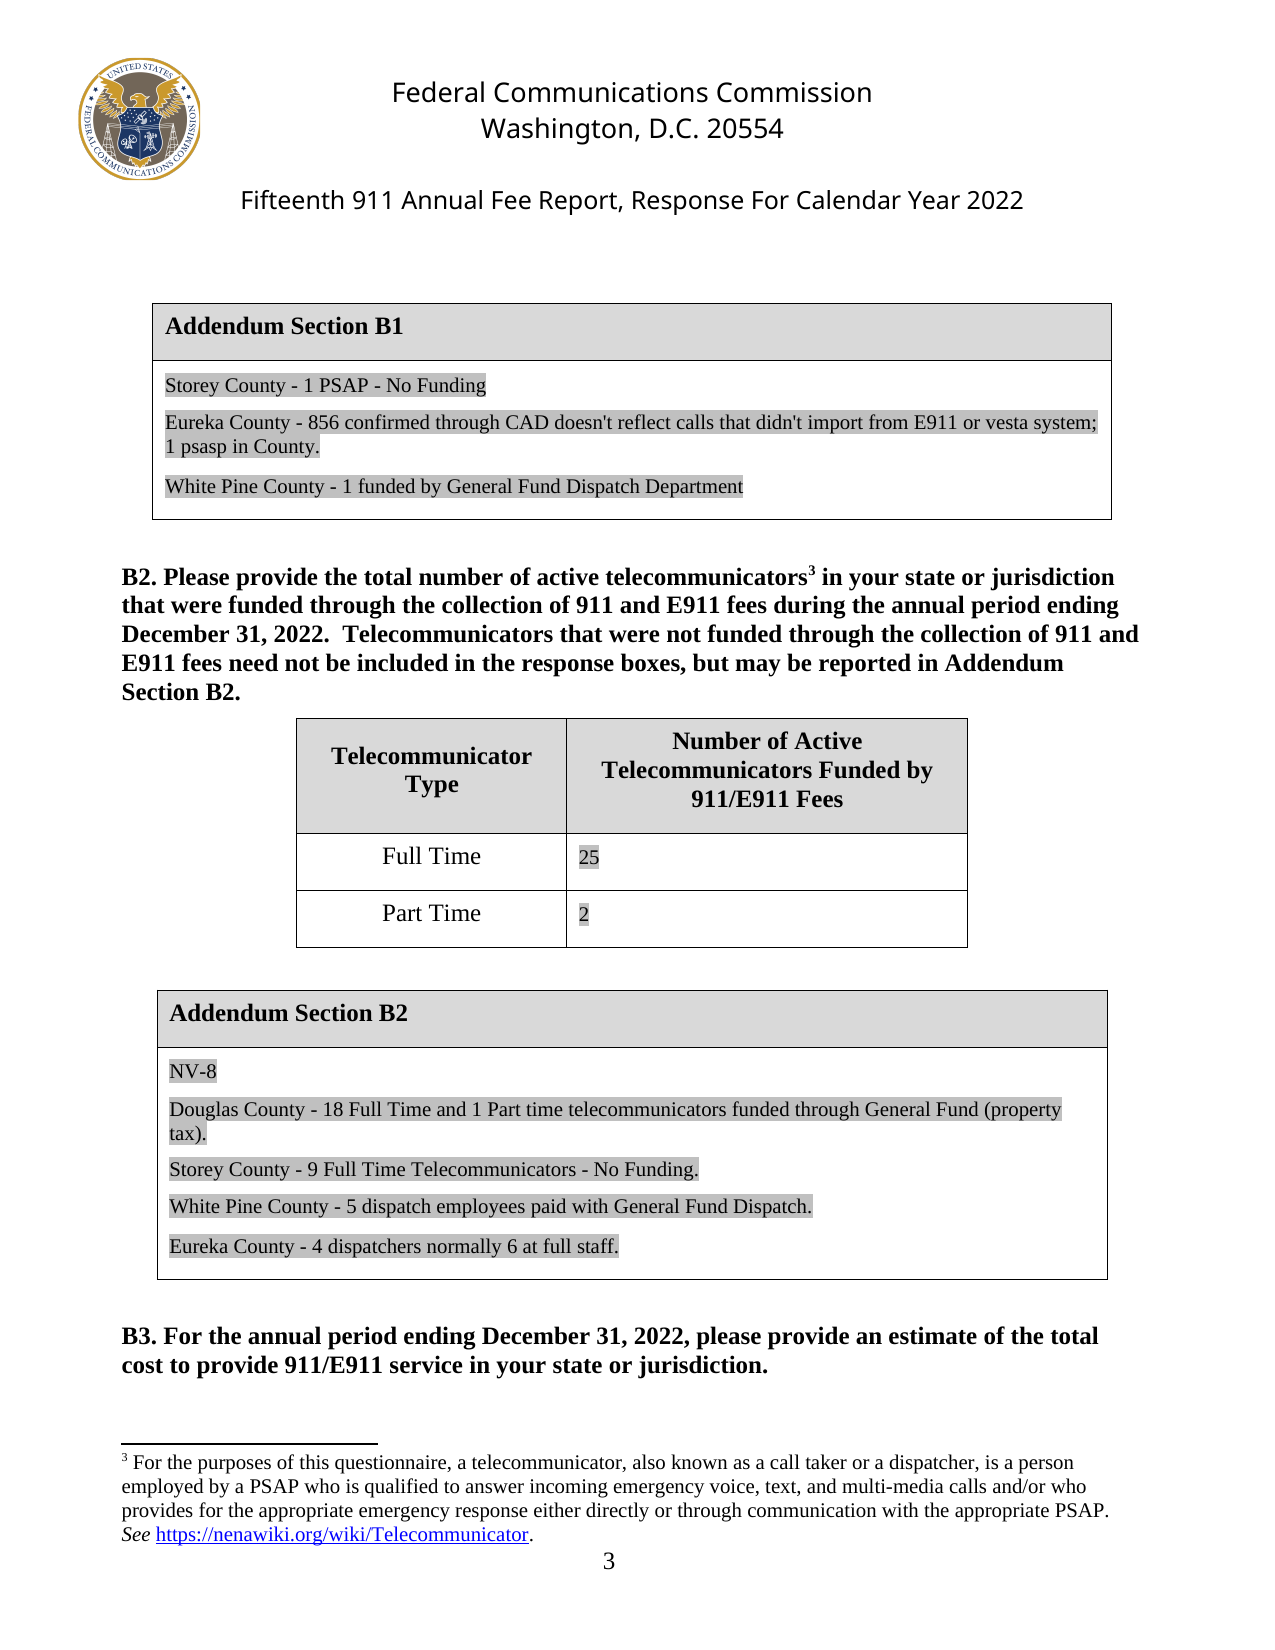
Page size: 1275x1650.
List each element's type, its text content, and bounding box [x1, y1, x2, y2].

table_header Number of Active Telecommunicators Funded by 911/E911 Fees [567, 719, 967, 833]
table_cell NV-8 Douglas County - 18 Full Time and 1 Part time telecommunicators funded through General Fund (property tax). Storey County - 9 Full Time Telecommunicators - No Funding. White Pine County - 5 dispatch employees paid with General Fund Dispatch. Eureka County - 4 dispatchers normally 6 at full staff. [158, 1048, 1107, 1279]
text B2. Please provide the total number of active telecommunicators in your state or jurisdiction that were funded through the collection of 911 and E911 fees during the annual period ending December 31, 2022. Telecommunicators that were not funded through the collection of 911 and E911 fees need not be included in the response boxes, but may be reported in Addendum Section B2. [121, 562, 1143, 705]
table_header Telecommunicator Type [297, 719, 566, 833]
picture [78, 57, 200, 180]
table_cell 25 [567, 834, 967, 890]
text B3. For the annual period ending December 31, 2022, please provide an estimate of the total cost to provide 911/E911 service in your state or jurisdiction. [121, 1321, 1143, 1379]
table_cell Full Time [297, 834, 566, 890]
table_cell Storey County - 1 PSAP - No Funding Eureka County - 856 confirmed through CAD doesn't reflect calls that didn't import from E911 or vesta system; 1 psasp in County. White Pine County - 1 funded by General Fund Dispatch Department [153, 361, 1111, 519]
table_cell 2 [567, 891, 967, 947]
table_cell Part Time [297, 891, 566, 947]
table_header Addendum Section B1 [153, 304, 1111, 360]
table_header Addendum Section B2 [158, 991, 1107, 1047]
